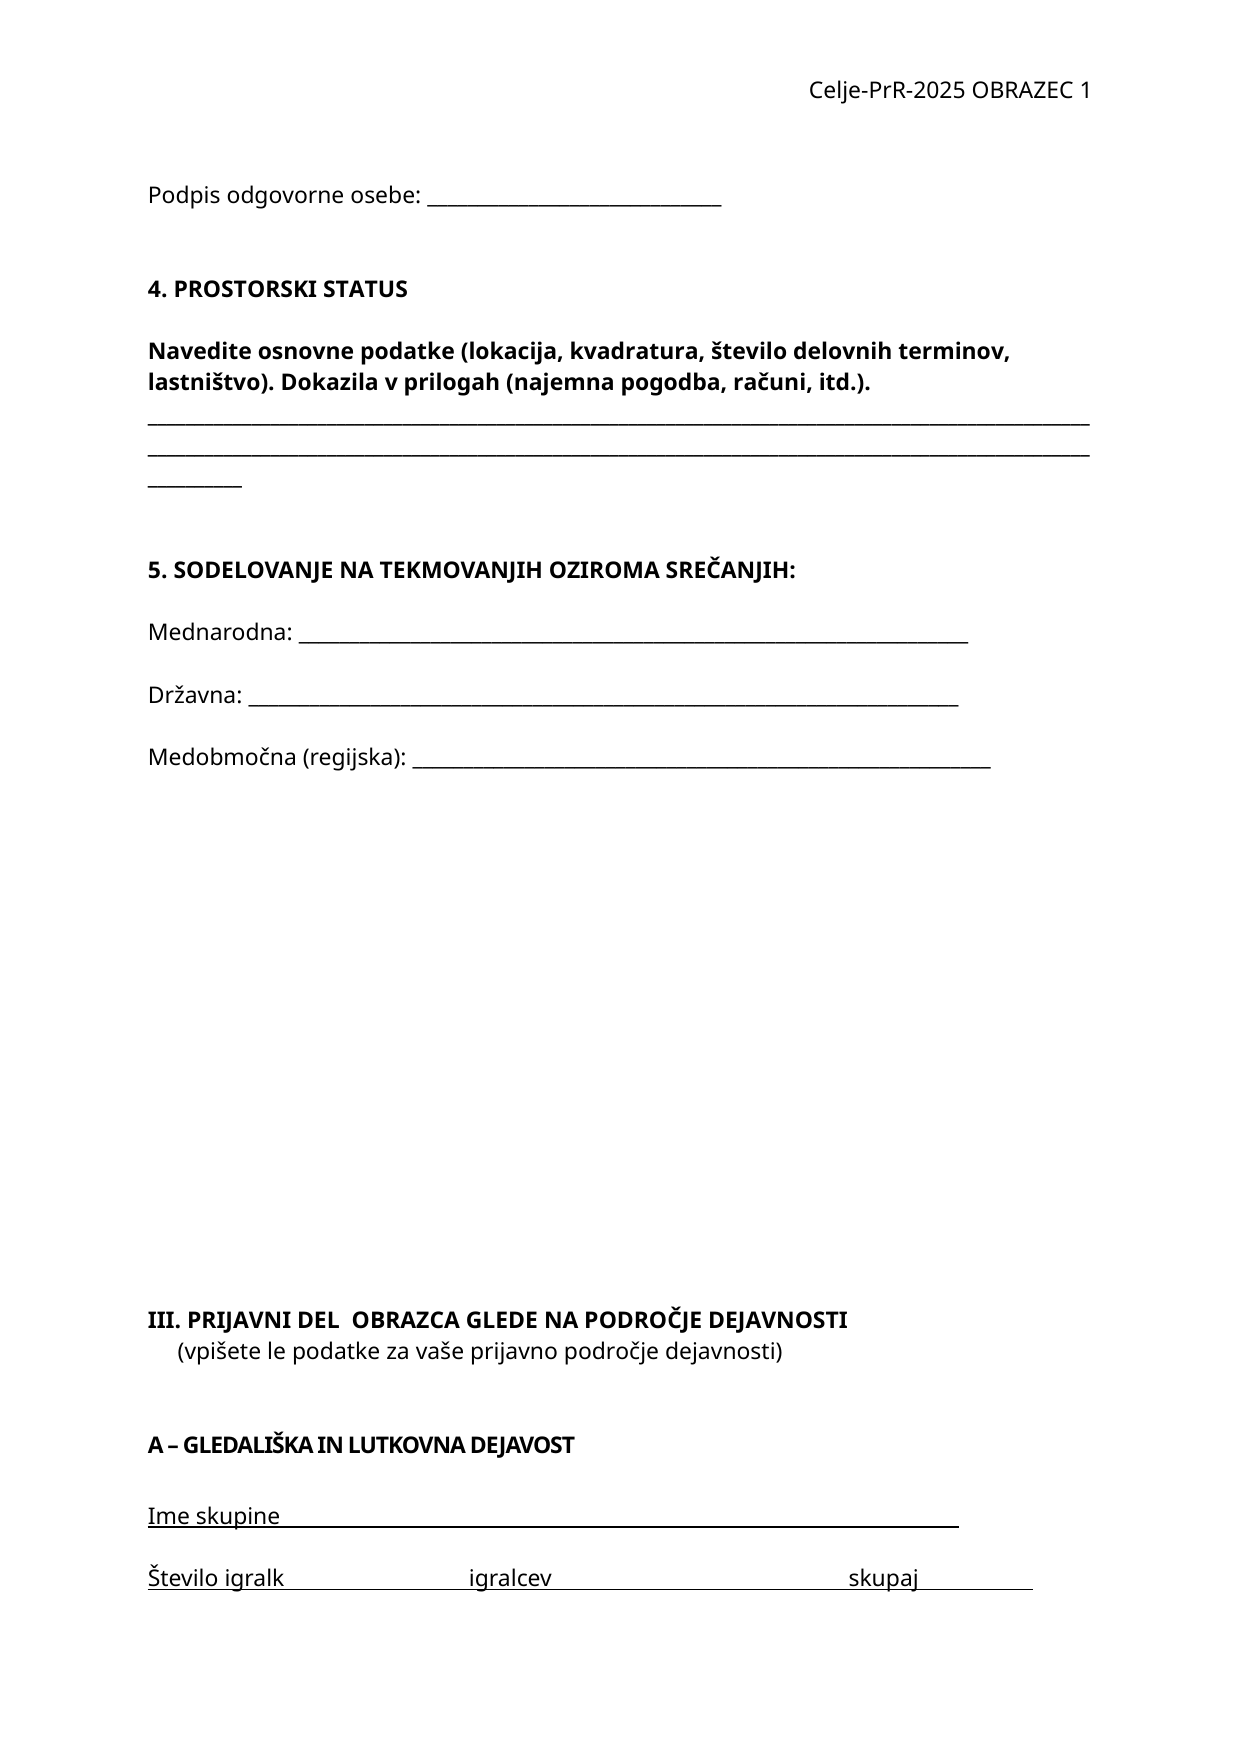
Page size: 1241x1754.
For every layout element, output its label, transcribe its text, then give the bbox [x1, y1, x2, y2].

text __________________________________________________________________________________________________________________________________________________________________________________________________________________ [148, 398, 1093, 491]
list Ime skupine [148, 1500, 1093, 1531]
list Mednarodna: __________________________________________________________________ [148, 616, 1093, 648]
text 4. PROSTORSKI STATUS [148, 273, 1093, 304]
text III. PRIJAVNI DEL OBRAZCA GLEDE NA PODROČJE DEJAVNOSTI [148, 1304, 1093, 1335]
list 5. Sodelovanje na tekmovanjih oziroma srečanjih: [148, 554, 1093, 585]
text Navedite osnovne podatke (lokacija, kvadratura, število delovnih terminov, lastništvo). Dokazila v prilogah (najemna pogodba, računi, itd.). [148, 335, 1093, 398]
list Medobmočna (regijska): _________________________________________________________ [148, 741, 1093, 773]
list Državna: ______________________________________________________________________ [148, 679, 1093, 710]
title A – GLEDALIŠKA IN LUTKOVNA DEJAVOST [148, 1429, 1093, 1460]
text Podpis odgovorne osebe: _____________________________ [148, 179, 1093, 210]
list Število igralk igralcev skupaj [148, 1562, 1093, 1593]
text (vpišete le podatke za vaše prijavno področje dejavnosti) [148, 1335, 1093, 1366]
